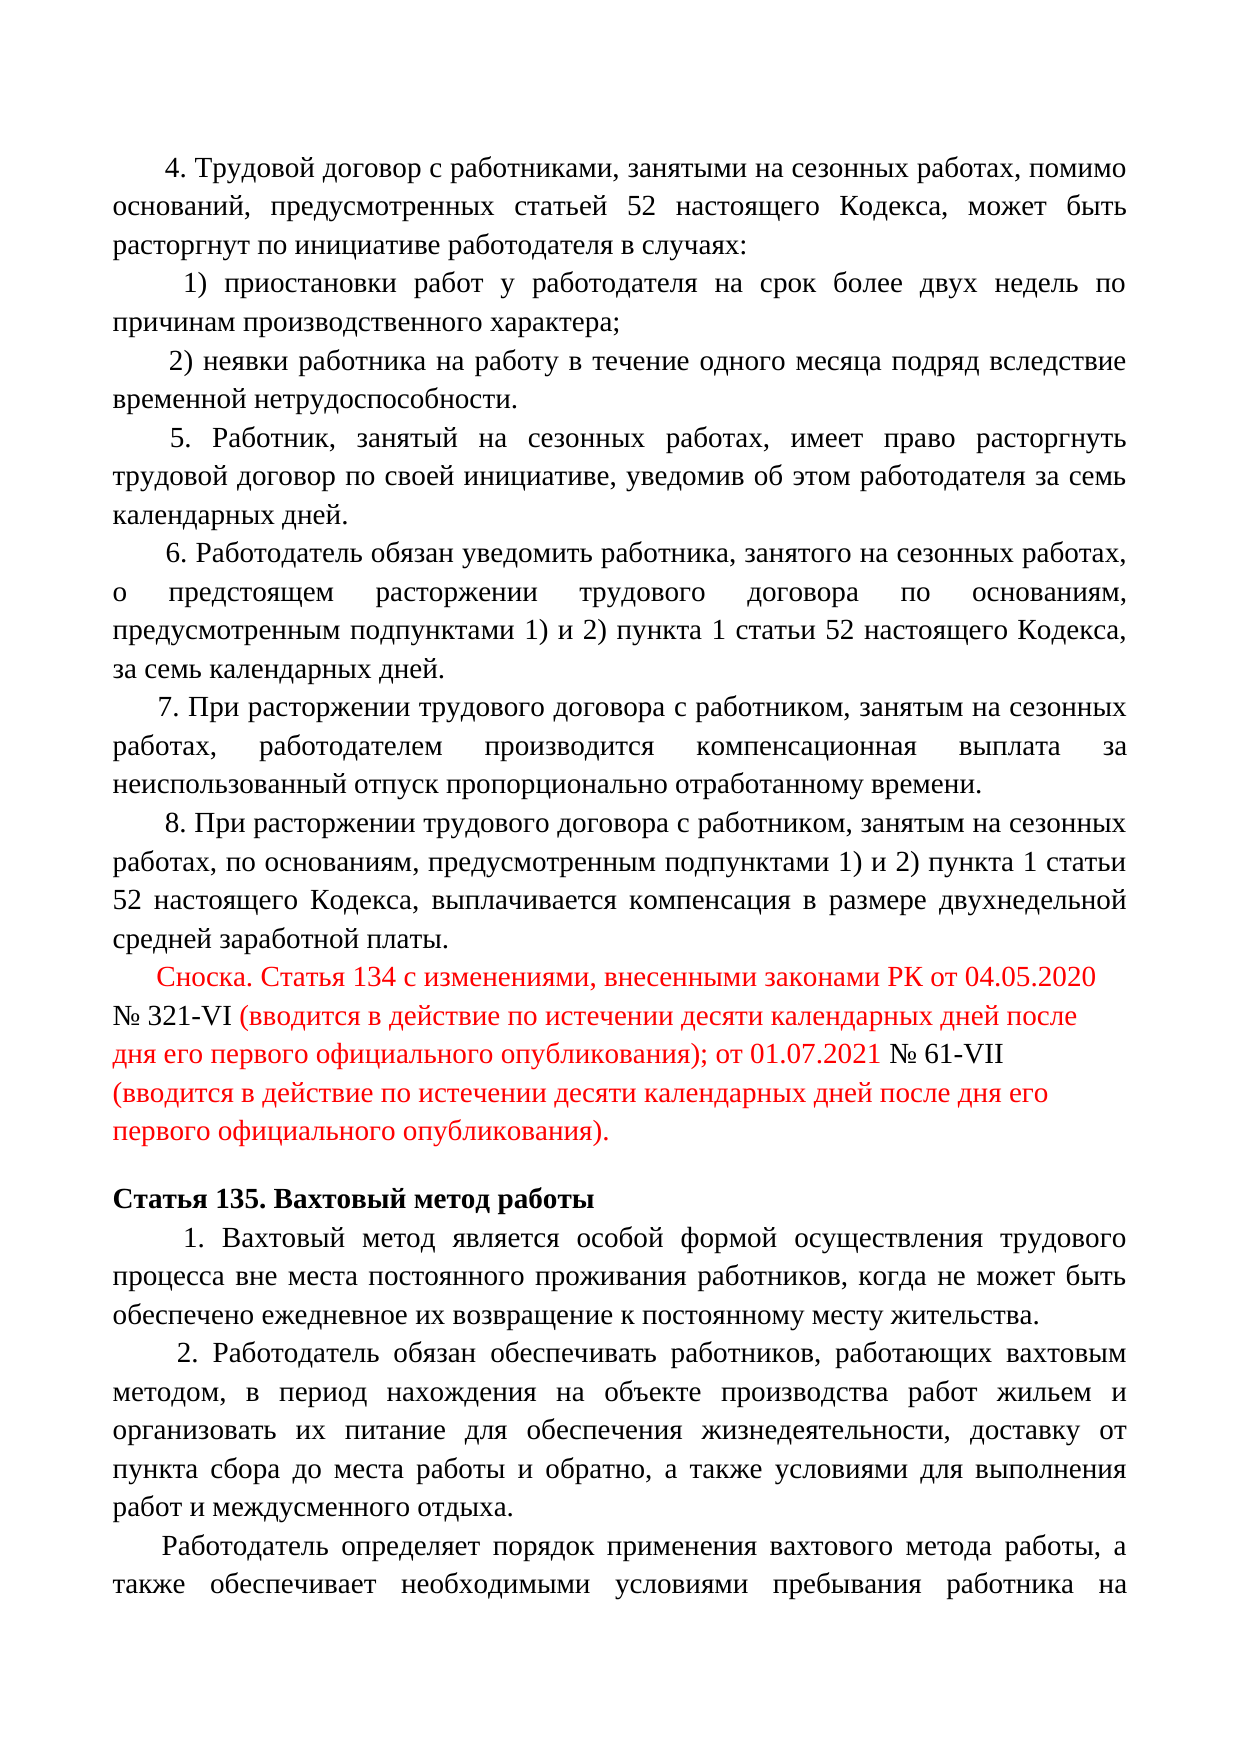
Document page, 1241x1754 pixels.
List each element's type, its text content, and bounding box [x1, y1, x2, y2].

text 5. Работник, занятый на сезонных работах, имеет право расторгнуть трудовой договор по своей инициативе, уведомив об этом работодателя за семь календарных дней. [112, 420, 1128, 530]
text Статья 135. Вахтовый метод работы [112, 1181, 1128, 1215]
text 2. Работодатель обязан обеспечивать работников, работающих вахтовым методом, в период нахождения на объекте производства работ жильем и организовать их питание для обеспечения жизнедеятельности, доставку от пункта сбора до места работы и обратно, а также условиями для выполнения работ и междусменного отдыха. [112, 1335, 1128, 1523]
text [112, 1528, 1128, 1600]
text 2) неявки работника на работу в течение одного месяца подряд вследствие временной нетрудоспособности. [112, 343, 1128, 415]
text Сноска. Статья 134 с изменениями, внесенными законами РК от 04.05.2020 № 321-VІ (вводится в действие по истечении десяти календарных дней после дня его первого официального опубликования); от 01.07.2021 № 61-VII (вводится в действие по истечении десяти календарных дней после дня его первого официального опубликования). [112, 959, 1128, 1177]
text 1) приостановки работ у работодателя на срок более двух недель по причинам производственного характера; [112, 266, 1128, 338]
text 8. При расторжении трудового договора с работником, занятым на сезонных работах, по основаниям, предусмотренным подпунктами 1) и 2) пункта 1 статьи 52 настоящего Кодекса, выплачивается компенсация в размере двухнедельной средней заработной платы. [112, 805, 1128, 954]
text 1. Вахтовый метод является особой формой осуществления трудового процесса вне места постоянного проживания работников, когда не может быть обеспечено ежедневное их возвращение к постоянному месту жительства. [112, 1220, 1128, 1330]
text 7. При расторжении трудового договора с работником, занятым на сезонных работах, работодателем производится компенсационная выплата за неиспользованный отпуск пропорционально отработанному времени. [112, 689, 1128, 800]
text 6. Работодатель обязан уведомить работника, занятого на сезонных работах, о предстоящем расторжении трудового договора по основаниям, предусмотренным подпунктами 1) и 2) пункта 1 статьи 52 настоящего Кодекса, за семь календарных дней. [112, 535, 1128, 684]
text 4. Трудовой договор с работниками, занятыми на сезонных работах, помимо оснований, предусмотренных статьей 52 настоящего Кодекса, может быть расторгнут по инициативе работодателя в случаях: [112, 150, 1128, 261]
